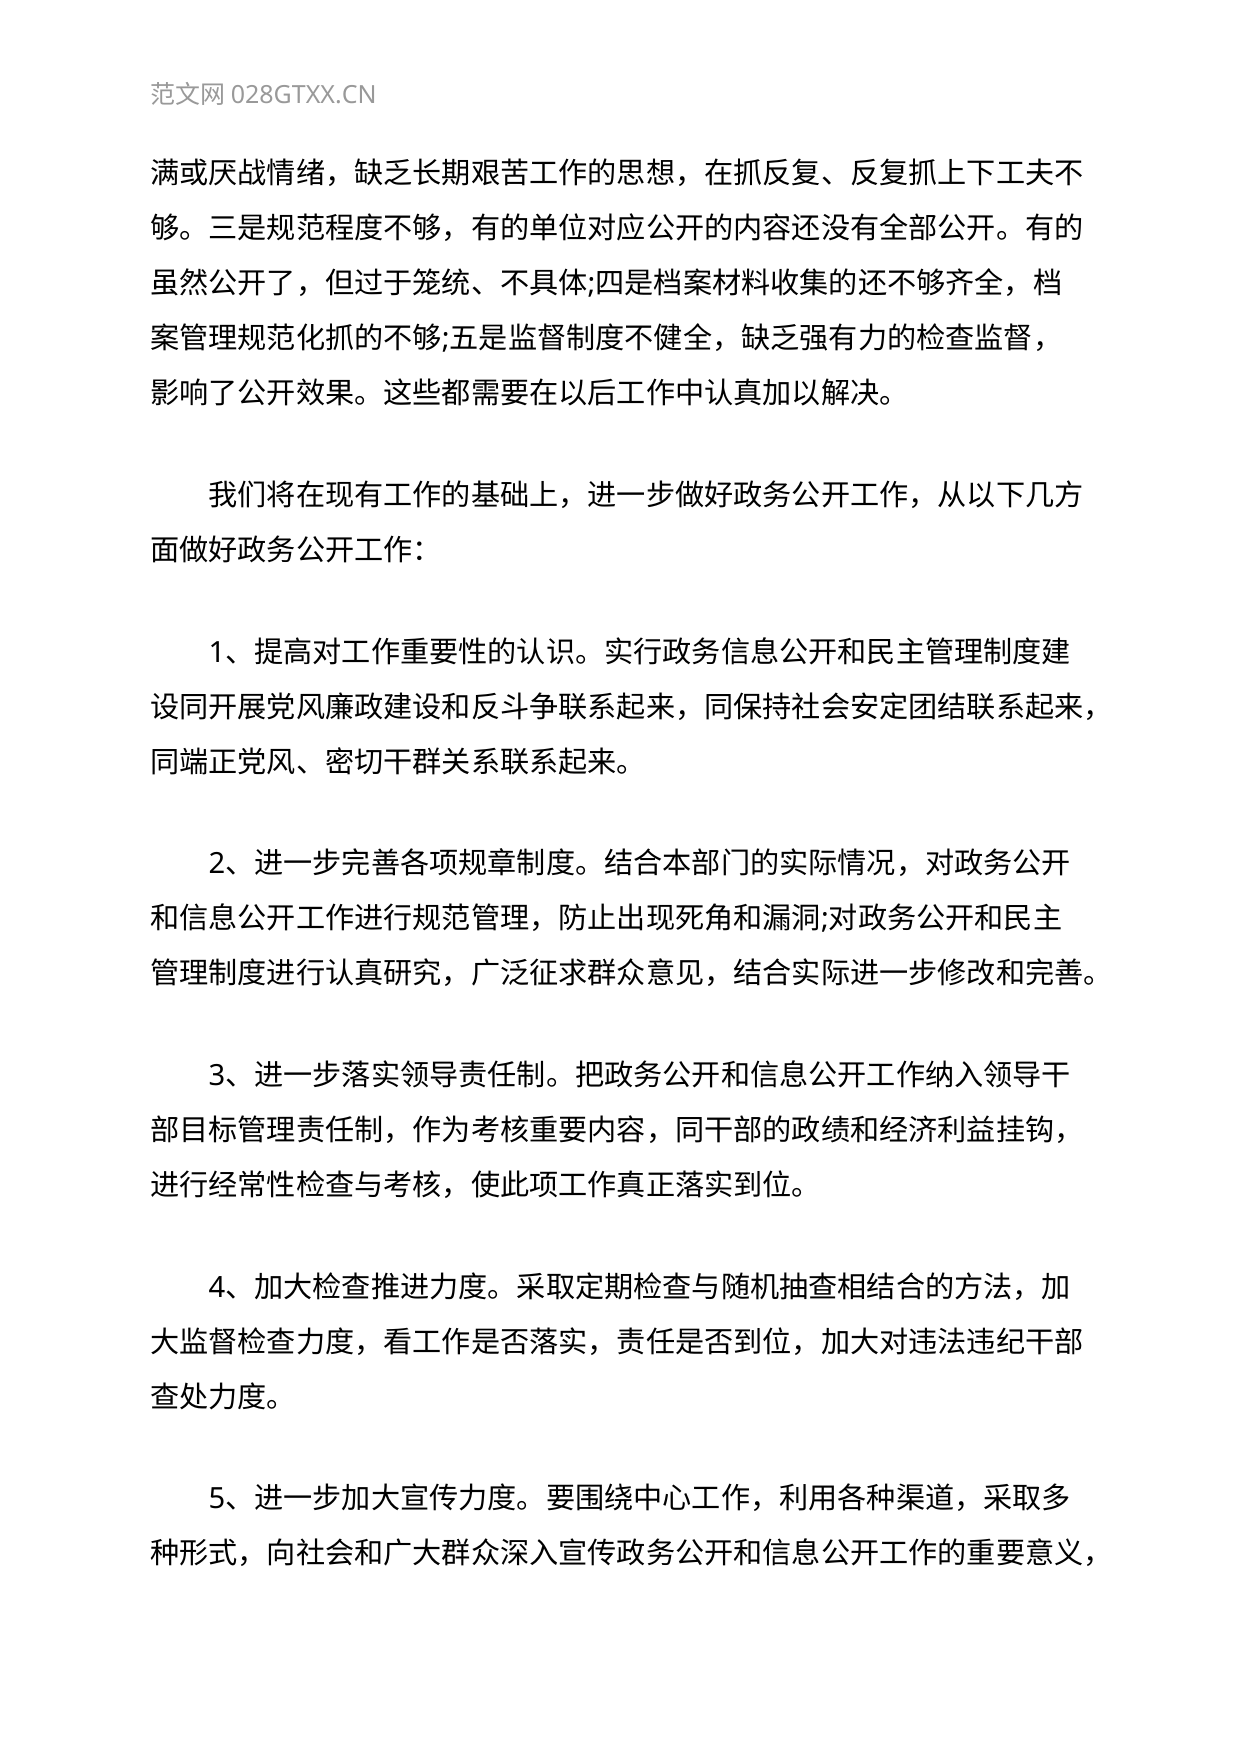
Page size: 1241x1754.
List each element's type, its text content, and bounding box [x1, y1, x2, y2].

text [150, 1475, 1090, 1572]
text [150, 150, 1090, 412]
text 3、进一步落实领导责任制。把政务公开和信息公开工作纳入领导干部目标管理责任制，作为考核重要内容，同干部的政绩和经济利益挂钩，进行经常性检查与考核，使此项工作真正落实到位。 [150, 1052, 1090, 1204]
text 1、提高对工作重要性的认识。实行政务信息公开和民主管理制度建设同开展党风廉政建设和反斗争联系起来，同保持社会安定团结联系起来，同端正党风、密切干群关系联系起来。 [150, 628, 1090, 780]
text 2、进一步完善各项规章制度。结合本部门的实际情况，对政务公开和信息公开工作进行规范管理，防止出现死角和漏洞;对政务公开和民主管理制度进行认真研究，广泛征求群众意见，结合实际进一步修改和完善。 [150, 840, 1090, 992]
text 我们将在现有工作的基础上，进一步做好政务公开工作，从以下几方面做好政务公开工作： [150, 472, 1090, 569]
text 4、加大检查推进力度。采取定期检查与随机抽查相结合的方法，加大监督检查力度，看工作是否落实，责任是否到位，加大对违法违纪干部查处力度。 [150, 1263, 1090, 1416]
